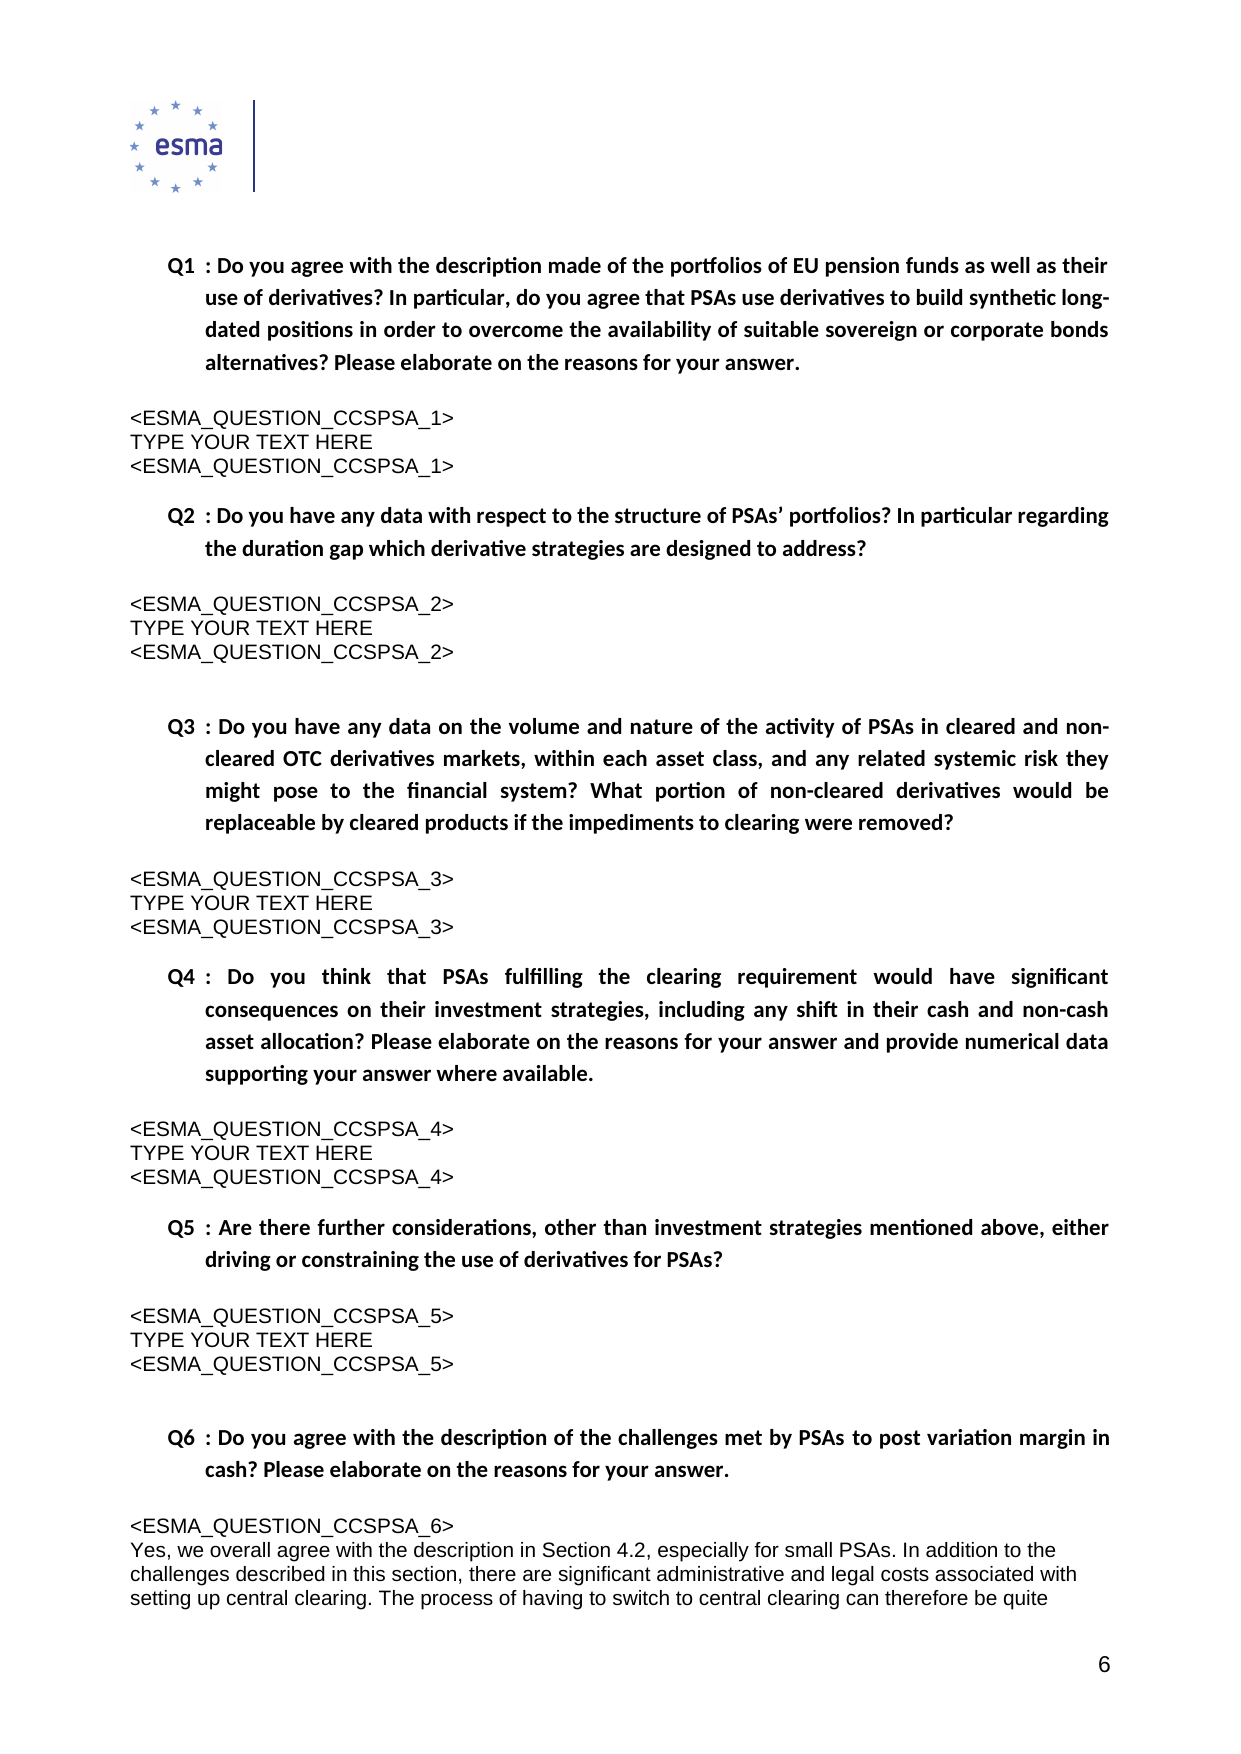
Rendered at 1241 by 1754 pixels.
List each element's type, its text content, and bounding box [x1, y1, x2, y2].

picture [129, 100, 223, 193]
text : Do you think that PSAs fulfilling the clearing requirement would have significant consequences on their investment strategies, including any shift in their cash and non-cash asset allocation? Please elaborate on the reasons for your answer and provide numerical data supporting your answer where available. [167, 962, 1110, 1087]
text <ESMA_QUESTION_CCSPSA_3> [130, 914, 1110, 938]
text TYPE YOUR TEXT HERE [130, 1141, 1110, 1165]
text <ESMA_QUESTION_CCSPSA_3> [130, 867, 1110, 891]
text <ESMA_QUESTION_CCSPSA_4> [130, 1117, 1110, 1141]
text TYPE YOUR TEXT HERE [130, 616, 1110, 640]
text : Do you agree with the description of the challenges met by PSAs to post variation margin in cash? Please elaborate on the reasons for your answer. [167, 1423, 1110, 1483]
text : Are there further considerations, other than investment strategies mentioned above, either driving or constraining the use of derivatives for PSAs? [167, 1213, 1110, 1273]
text TYPE YOUR TEXT HERE [130, 891, 1110, 914]
text <ESMA_QUESTION_CCSPSA_4> [130, 1165, 1110, 1189]
text <ESMA_QUESTION_CCSPSA_5> [130, 1303, 1110, 1327]
list : Do you agree with the description made of the portfolios of EU pension funds as well as their use of derivatives? In particular, do you agree that PSAs use derivatives to build synthetic long-dated positions in order to overcome the availability of suitable sovereign or corporate bonds alternatives? Please elaborate on the reasons for your answer. [167, 251, 1110, 376]
text <ESMA_QUESTION_CCSPSA_1> [130, 454, 1110, 478]
text <ESMA_QUESTION_CCSPSA_5> [130, 1351, 1110, 1375]
text <ESMA_QUESTION_CCSPSA_2> [130, 640, 1110, 664]
text <ESMA_QUESTION_CCSPSA_6> [130, 1514, 1110, 1538]
text : Do you have any data on the volume and nature of the activity of PSAs in cleared and non-cleared OTC derivatives markets, within each asset class, and any related systemic risk they might pose to the financial system? What portion of non-cleared derivatives would be replaceable by cleared products if the impediments to clearing were removed? [167, 712, 1110, 836]
text TYPE YOUR TEXT HERE [130, 430, 1110, 454]
text TYPE YOUR TEXT HERE [130, 1327, 1110, 1351]
text <ESMA_QUESTION_CCSPSA_2> [130, 592, 1110, 616]
text : Do you have any data with respect to the structure of PSAs’ portfolios? In particular regarding the duration gap which derivative strategies are designed to address? [167, 502, 1110, 562]
text <ESMA_QUESTION_CCSPSA_1> [130, 406, 1110, 430]
